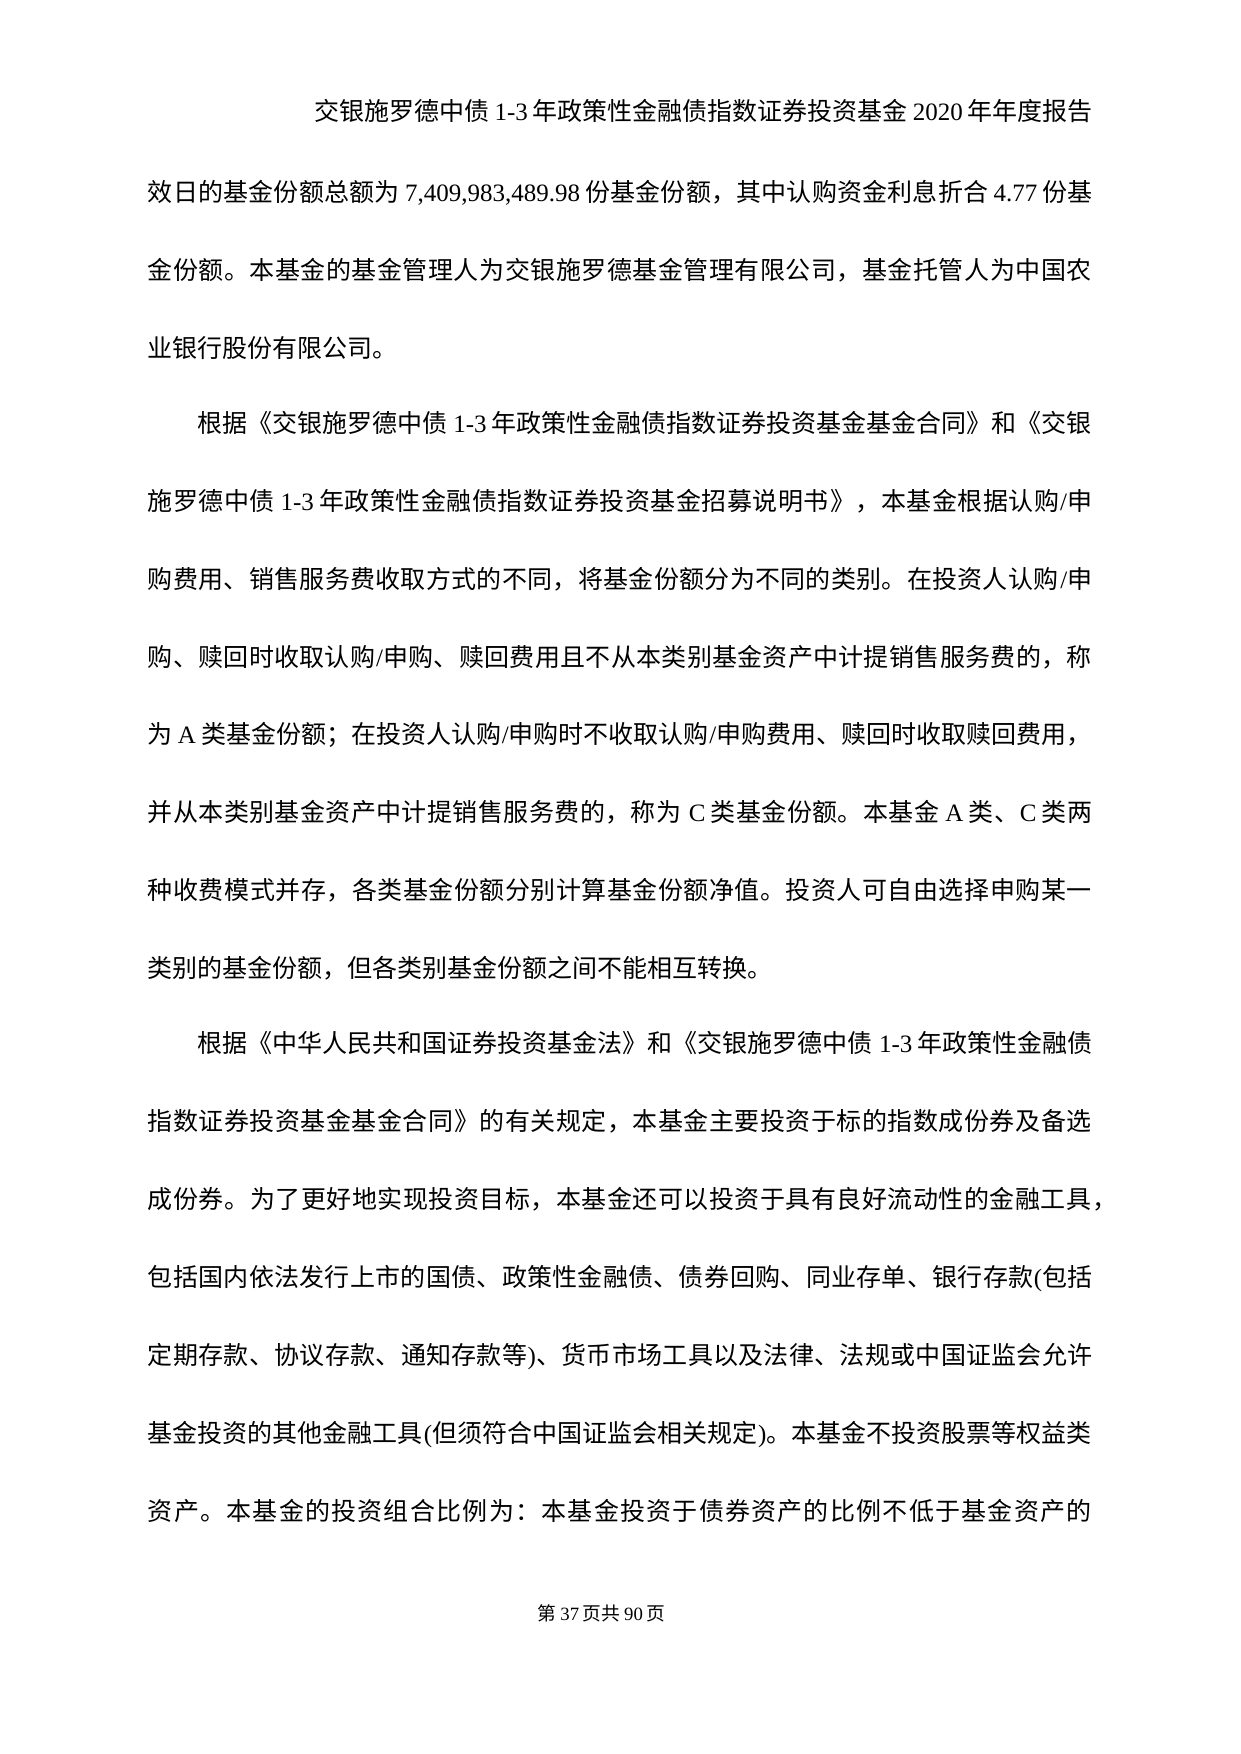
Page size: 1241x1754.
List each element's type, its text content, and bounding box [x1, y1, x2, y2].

text 根据《交银施罗德中债1-3年政策性金融债指数证券投资基金基金合同》和《交银施罗德中债1-3年政策性金融债指数证券投资基金招募说明书》，本基金根据认购/申购费用、销售服务费收取方式的不同，将基金份额分为不同的类别。在投资人认购/申购、赎回时收取认购/申购、赎回费用且不从本类别基金资产中计提销售服务费的，称为A类基金份额；在投资人认购/申购时不收取认购/申购费用、赎回时收取赎回费用，并从本类别基金资产中计提销售服务费的，称为C类基金份额。本基金A类、C类两种收费模式并存，各类基金份额分别计算基金份额净值。投资人可自由选择申购某一类别的基金份额，但各类别基金份额之间不能相互转换。 [148, 389, 1092, 999]
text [148, 1009, 1092, 1542]
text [148, 158, 1092, 379]
